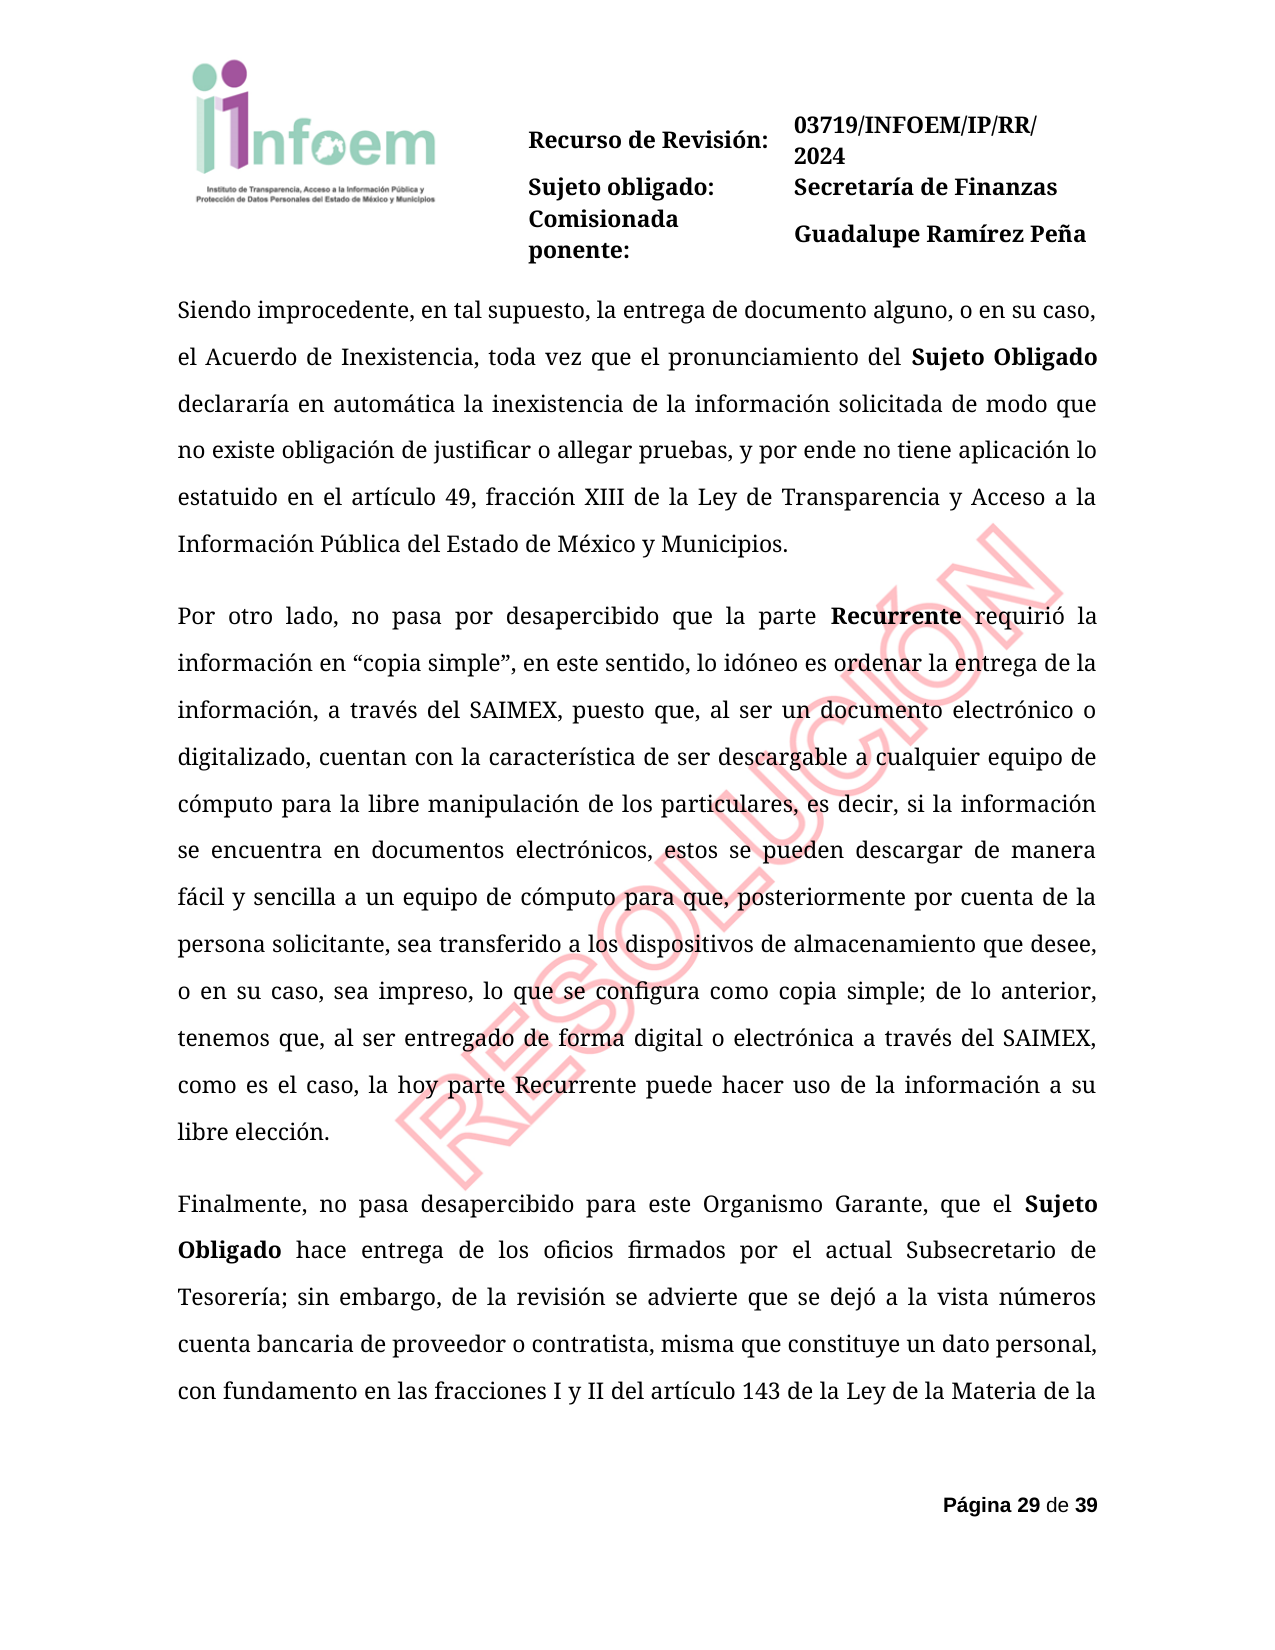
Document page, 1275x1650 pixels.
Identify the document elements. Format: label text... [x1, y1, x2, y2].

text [177, 1188, 1098, 1406]
text Siendo improcedente, en tal supuesto, la entrega de documento alguno, o en su caso, el Acuerdo de Inexistencia, toda vez que el pronunciamiento del Sujeto Obligado declararía en automática la inexistencia de la información solicitada de modo que no existe obligación de justificar o allegar pruebas, y por ende no tiene aplicación lo estatuido en el artículo 49, fracción XIII de la Ley de Transparencia y Acceso a la Información Pública del Estado de México y Municipios. [177, 294, 1098, 559]
text Por otro lado, no pasa por desapercibido que la parte Recurrente requirió la información en “copia simple”, en este sentido, lo idóneo es ordenar la entrega de la información, a través del SAIMEX, puesto que, al ser un documento electrónico o digitalizado, cuentan con la característica de ser descargable a cualquier equipo de cómputo para la libre manipulación de los particulares, es decir, si la información se encuentra en documentos electrónicos, estos se pueden descargar de manera fácil y sencilla a un equipo de cómputo para que, posteriormente por cuenta de la persona solicitante, sea transferido a los dispositivos de almacenamiento que desee, o en su caso, sea impreso, lo que se configura como copia simple; de lo anterior, tenemos que, al ser entregado de forma digital o electrónica a través del SAIMEX, como es el caso, la hoy parte Recurrente puede hacer uso de la información a su libre elección. [177, 600, 1098, 1147]
picture [72, 0, 1275, 1650]
